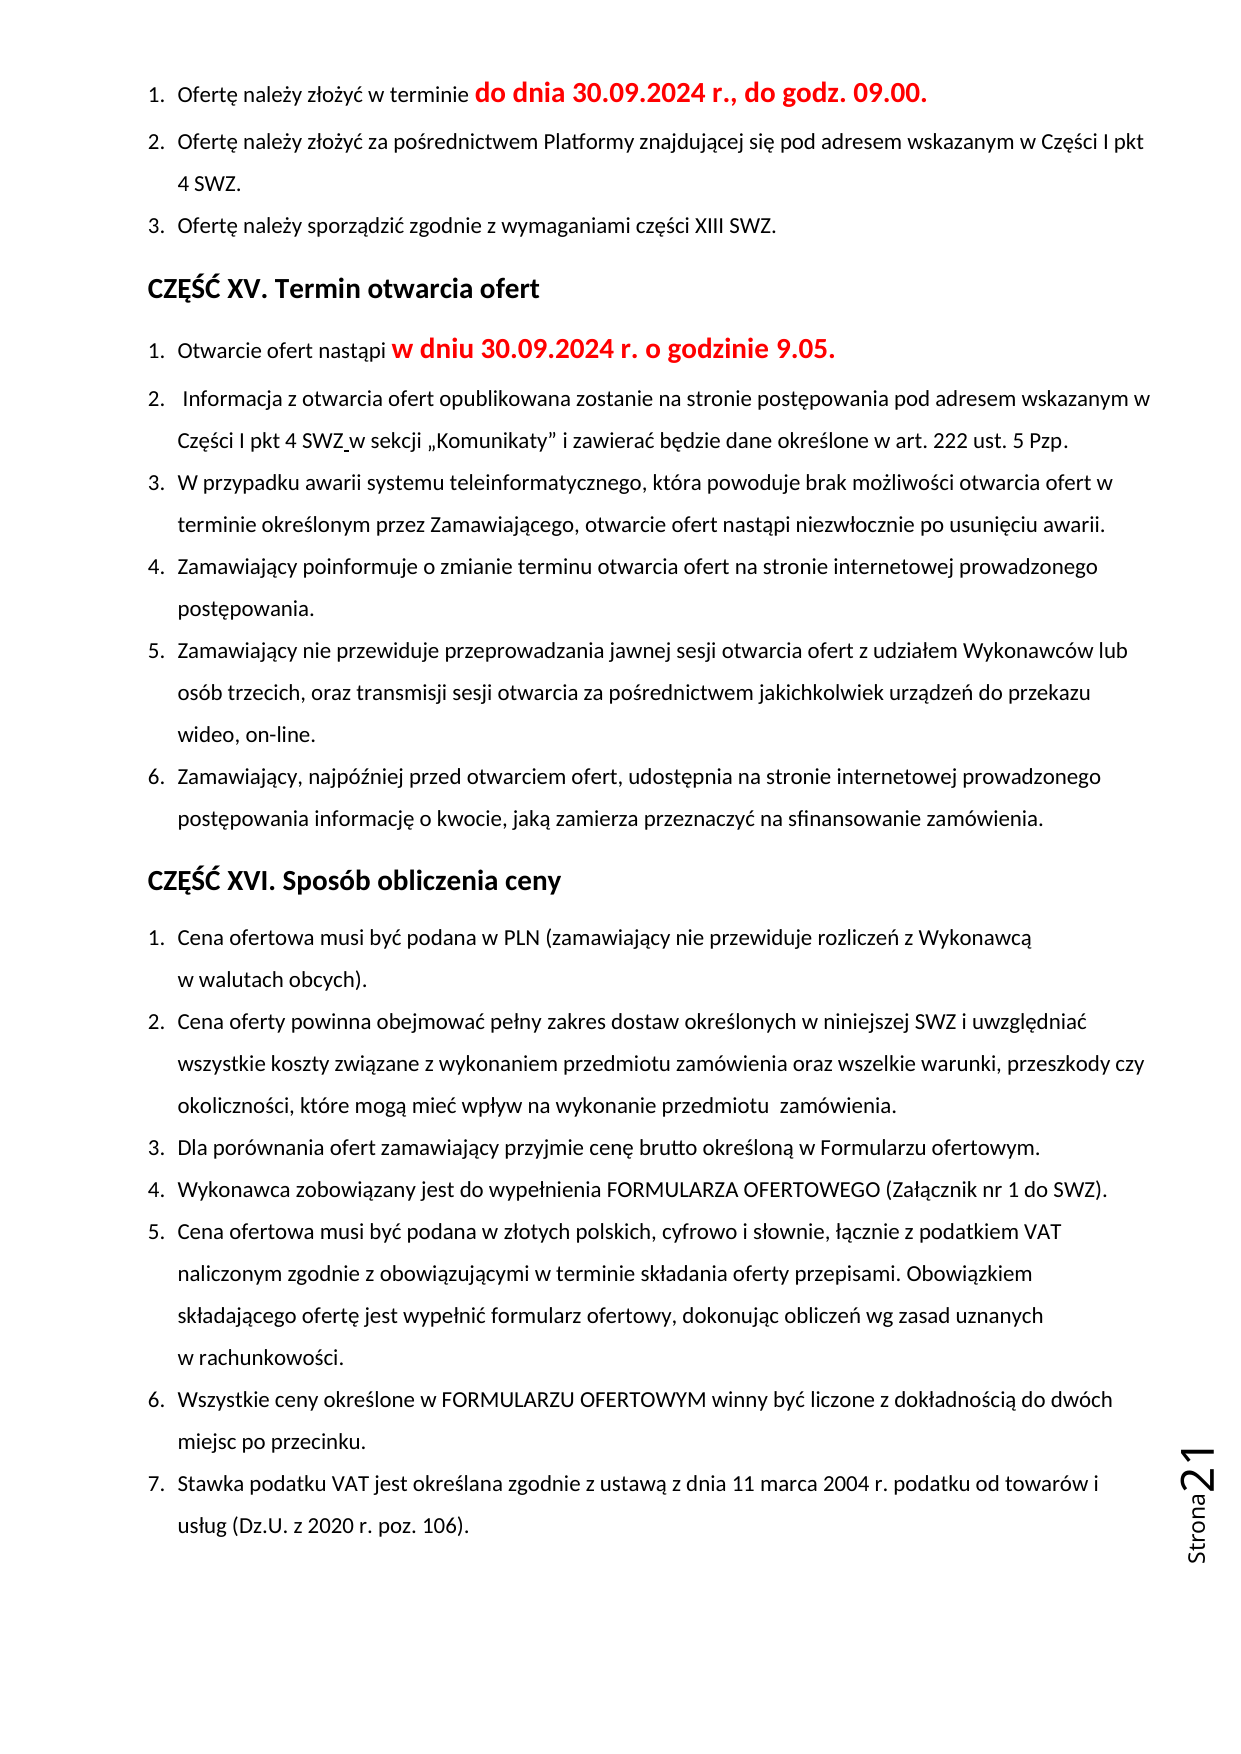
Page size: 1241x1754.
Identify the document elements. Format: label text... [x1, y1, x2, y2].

list Ofertę należy sporządzić zgodnie z wymaganiami części XIII SWZ. [148, 211, 1152, 239]
list Wszystkie ceny określone w FORMULARZU OFERTOWYM winny być liczone z dokładnością do dwóch miejsc po przecinku. [148, 1385, 1152, 1455]
list Cena ofertowa musi być podana w PLN (zamawiający nie przewiduje rozliczeń z Wykonawcą w walutach obcych). [148, 923, 1152, 993]
list Ofertę należy złożyć w terminie do dnia 30.09.2024 r., do godz. 09.00. [148, 74, 1152, 109]
list Cena oferty powinna obejmować pełny zakres dostaw określonych w niniejszej SWZ i uwzględniać wszystkie koszty związane z wykonaniem przedmiotu zamówienia oraz wszelkie warunki, przeszkody czy okoliczności, które mogą mieć wpływ na wykonanie przedmiotu zamówienia. [148, 1007, 1152, 1119]
list Zamawiający poinformuje o zmianie terminu otwarcia ofert na stronie internetowej prowadzonego postępowania. [148, 552, 1152, 622]
list Zamawiający nie przewiduje przeprowadzania jawnej sesji otwarcia ofert z udziałem Wykonawców lub osób trzecich, oraz transmisji sesji otwarcia za pośrednictwem jakichkolwiek urządzeń do przekazu wideo, on-line. [148, 636, 1152, 748]
subtitle CZĘŚĆ XV. Termin otwarcia ofert [148, 270, 1152, 306]
list Informacja z otwarcia ofert opublikowana zostanie na stronie postępowania pod adresem wskazanym w Części I pkt 4 SWZ w sekcji „Komunikaty” i zawierać będzie dane określone w art. 222 ust. 5 Pzp. [148, 384, 1152, 454]
list Otwarcie ofert nastąpi w dniu 30.09.2024 r. o godzinie 9.05. [148, 331, 1152, 366]
list Ofertę należy złożyć za pośrednictwem Platformy znajdującej się pod adresem wskazanym w Części I pkt 4 SWZ. [148, 127, 1152, 197]
list Dla porównania ofert zamawiający przyjmie cenę brutto określoną w Formularzu ofertowym. [148, 1133, 1152, 1161]
list W przypadku awarii systemu teleinformatycznego, która powoduje brak możliwości otwarcia ofert w terminie określonym przez Zamawiającego, otwarcie ofert nastąpi niezwłocznie po usunięciu awarii. [148, 468, 1152, 538]
list Stawka podatku VAT jest określana zgodnie z ustawą z dnia 11 marca 2004 r. podatku od towarów i usług (Dz.U. z 2020 r. poz. 106). [148, 1469, 1152, 1539]
list Cena ofertowa musi być podana w złotych polskich, cyfrowo i słownie, łącznie z podatkiem VAT naliczonym zgodnie z obowiązującymi w terminie składania oferty przepisami. Obowiązkiem składającego ofertę jest wypełnić formularz ofertowy, dokonując obliczeń wg zasad uznanych w rachunkowości. [148, 1217, 1152, 1371]
list Zamawiający, najpóźniej przed otwarciem ofert, udostępnia na stronie internetowej prowadzonego postępowania informację o kwocie, jaką zamierza przeznaczyć na sfinansowanie zamówienia. [148, 762, 1152, 832]
list Wykonawca zobowiązany jest do wypełnienia FORMULARZA OFERTOWEGO (Załącznik nr 1 do SWZ). [148, 1175, 1152, 1203]
subtitle CZĘŚĆ XVI. Sposób obliczenia ceny [148, 862, 1152, 898]
